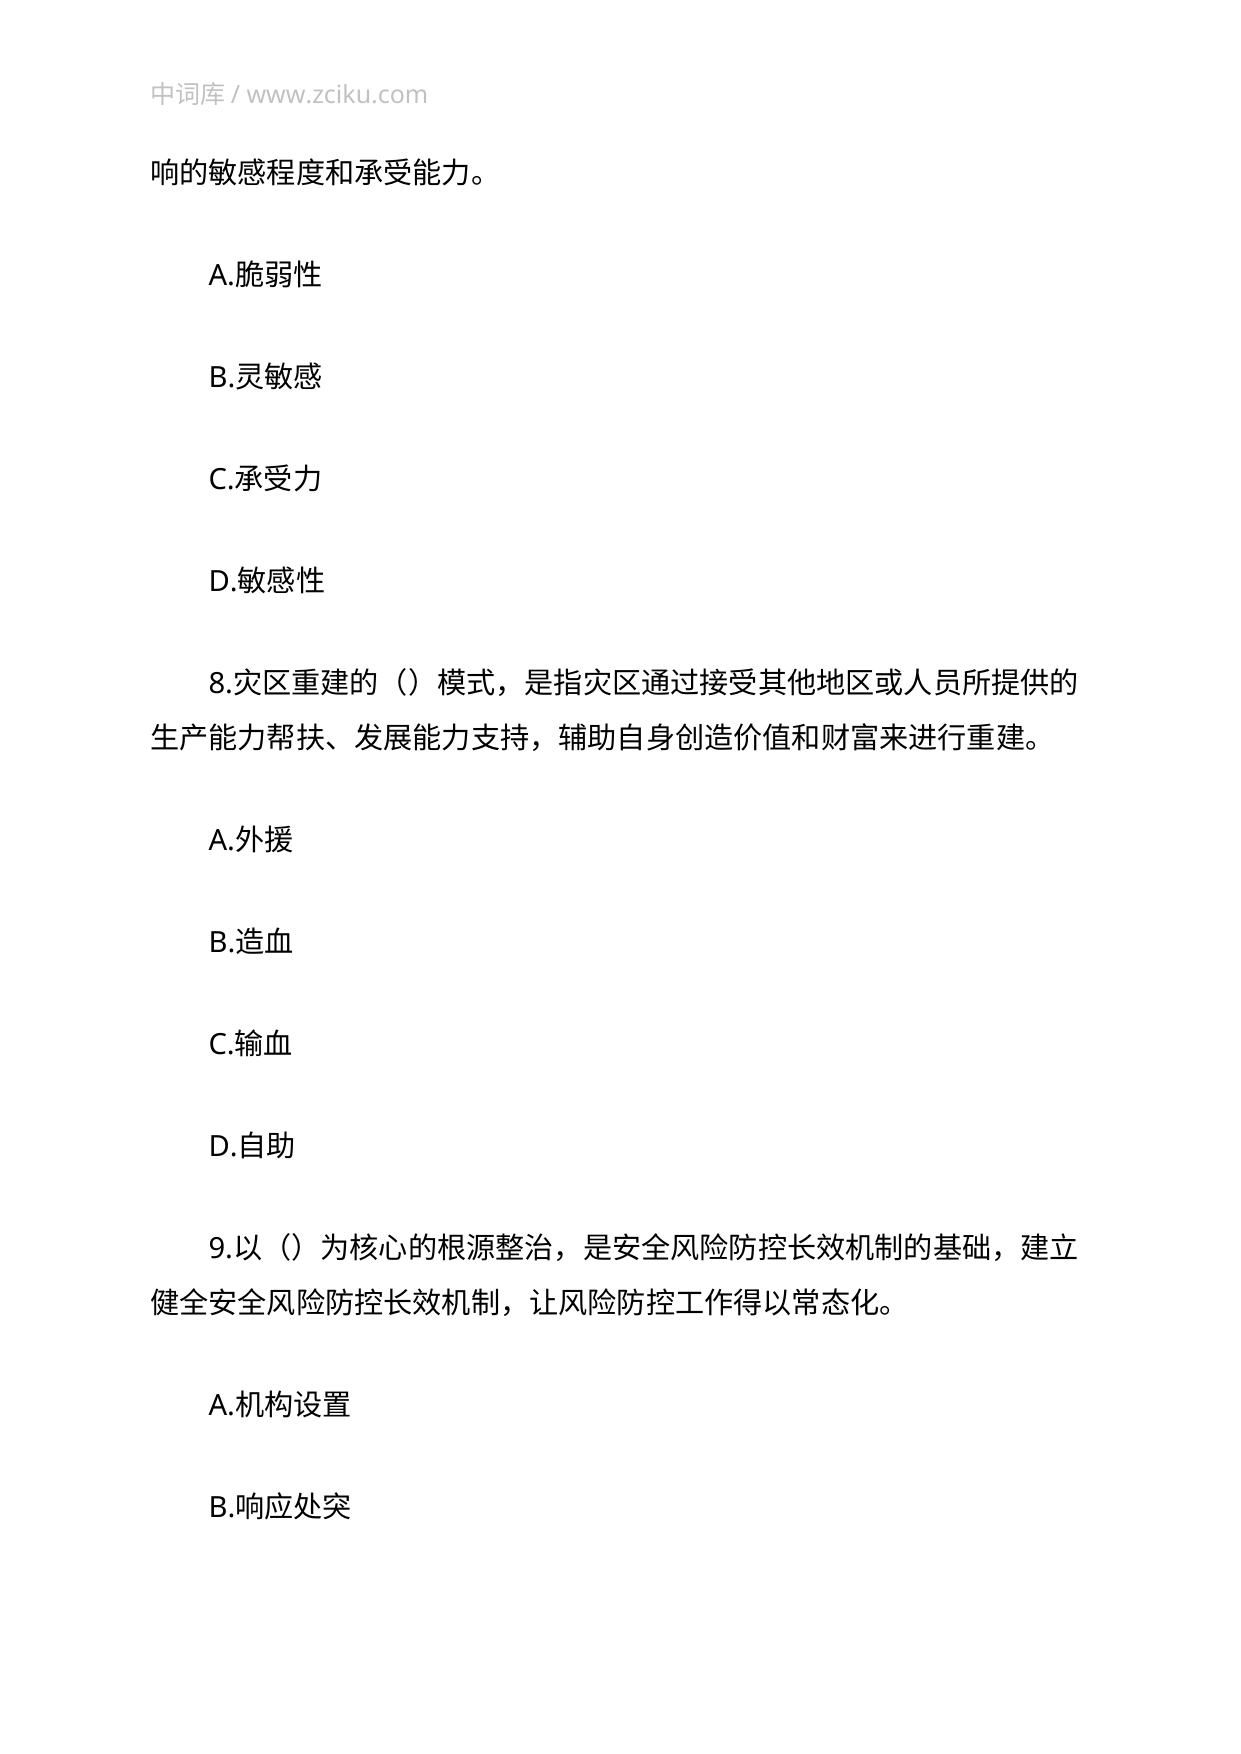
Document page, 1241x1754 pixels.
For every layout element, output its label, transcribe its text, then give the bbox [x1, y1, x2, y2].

text B.灵敏感 [150, 354, 1090, 396]
text A.外援 [150, 816, 1090, 859]
text B.造血 [150, 918, 1090, 961]
text 8.灾区重建的（）模式，是指灾区通过接受其他地区或人员所提供的生产能力帮扶、发展能力支持，辅助自身创造价值和财富来进行重建。 [150, 660, 1090, 757]
text C.输血 [150, 1020, 1090, 1063]
text A.机构设置 [150, 1381, 1090, 1423]
text 9.以（）为核心的根源整治，是安全风险防控长效机制的基础，建立健全安全风险防控长效机制，让风险防控工作得以常态化。 [150, 1224, 1090, 1322]
text D.敏感性 [150, 558, 1090, 600]
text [150, 150, 1090, 192]
text A.脆弱性 [150, 252, 1090, 294]
text D.自助 [150, 1122, 1090, 1165]
text C.承受力 [150, 456, 1090, 498]
text B.响应处突 [150, 1483, 1090, 1526]
